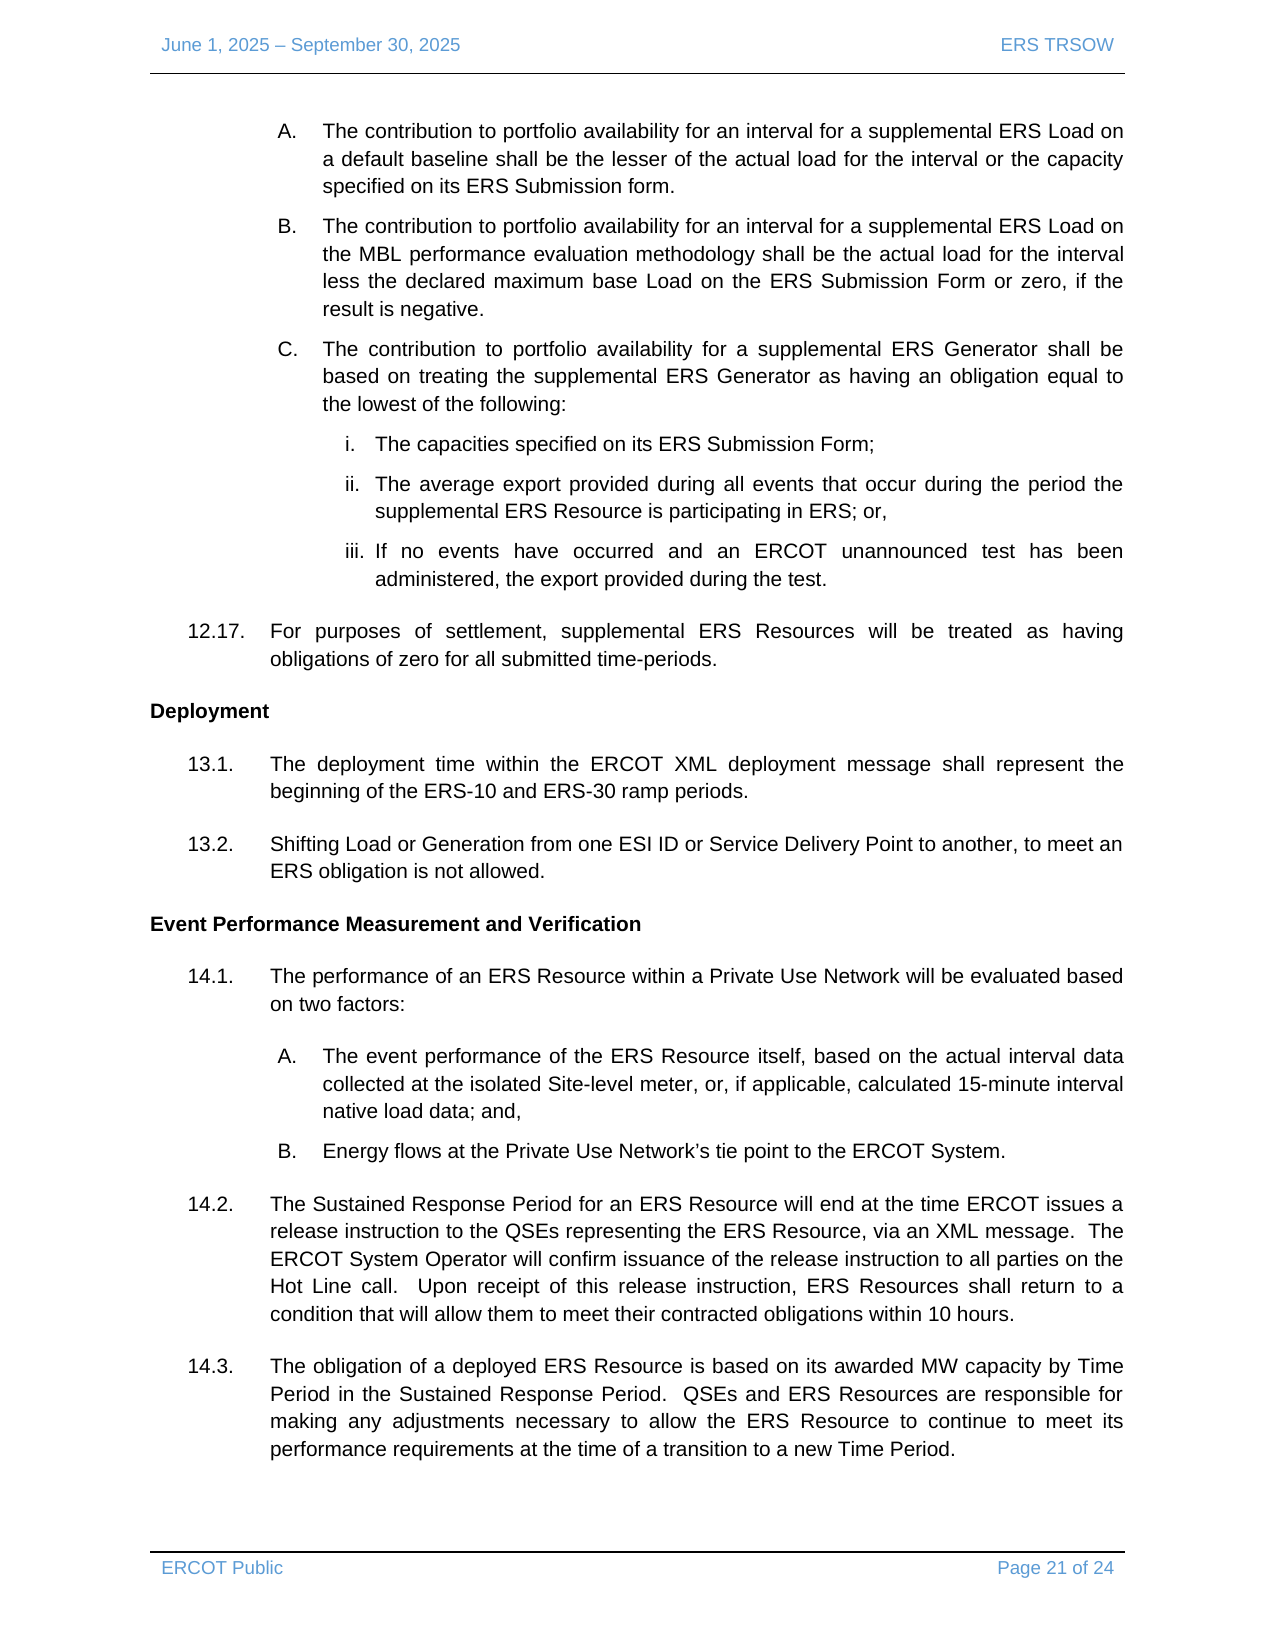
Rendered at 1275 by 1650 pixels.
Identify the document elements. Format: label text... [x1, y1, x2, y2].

list If no events have occurred and an ERCOT unannounced test has been administered, the export provided during the test. [345, 539, 1125, 591]
subtitle The obligation of a deployed ERS Resource is based on its awarded MW capacity by Time Period in the Sustained Response Period. QSEs and ERS Resources are responsible for making any adjustments necessary to allow the ERS Resource to continue to meet its performance requirements at the time of a transition to a new Time Period. [187, 1354, 1125, 1461]
subtitle Deployment [150, 699, 1125, 723]
list The event performance of the ERS Resource itself, based on the actual interval data collected at the isolated Site-level meter, or, if applicable, calculated 15-minute interval native load data; and, [277, 1044, 1125, 1123]
subtitle The Sustained Response Period for an ERS Resource will end at the time ERCOT issues a release instruction to the QSEs representing the ERS Resource, via an XML message. The ERCOT System Operator will confirm issuance of the release instruction to all parties on the Hot Line call. Upon receipt of this release instruction, ERS Resources shall return to a condition that will allow them to meet their contracted obligations within 10 hours. [187, 1192, 1125, 1326]
subtitle Event Performance Measurement and Verification [150, 912, 1125, 936]
subtitle Shifting Load or Generation from one ESI ID or Service Delivery Point to another, to meet an ERS obligation is not allowed. [187, 832, 1125, 883]
subtitle The deployment time within the ERCOT XML deployment message shall represent the beginning of the ERS-10 and ERS-30 ramp periods. [187, 752, 1125, 803]
list The capacities specified on its ERS Submission Form; [345, 432, 1125, 456]
list The contribution to portfolio availability for an interval for a supplemental ERS Load on the MBL performance evaluation methodology shall be the actual load for the interval less the declared maximum base Load on the ERS Submission Form or zero, if the result is negative. [277, 214, 1125, 321]
list Energy flows at the Private Use Network’s tie point to the ERCOT System. [277, 1139, 1125, 1163]
list The average export provided during all events that occur during the period the supplemental ERS Resource is participating in ERS; or, [345, 472, 1125, 523]
subtitle The performance of an ERS Resource within a Private Use Network will be evaluated based on two factors: [187, 964, 1125, 1016]
list The contribution to portfolio availability for a supplemental ERS Generator shall be based on treating the supplemental ERS Generator as having an obligation equal to the lowest of the following: [277, 337, 1125, 416]
subtitle For purposes of settlement, supplemental ERS Resources will be treated as having obligations of zero for all submitted time-periods. [187, 619, 1125, 671]
list The contribution to portfolio availability for an interval for a supplemental ERS Load on a default baseline shall be the lesser of the actual load for the interval or the capacity specified on its ERS Submission form. [277, 119, 1125, 198]
